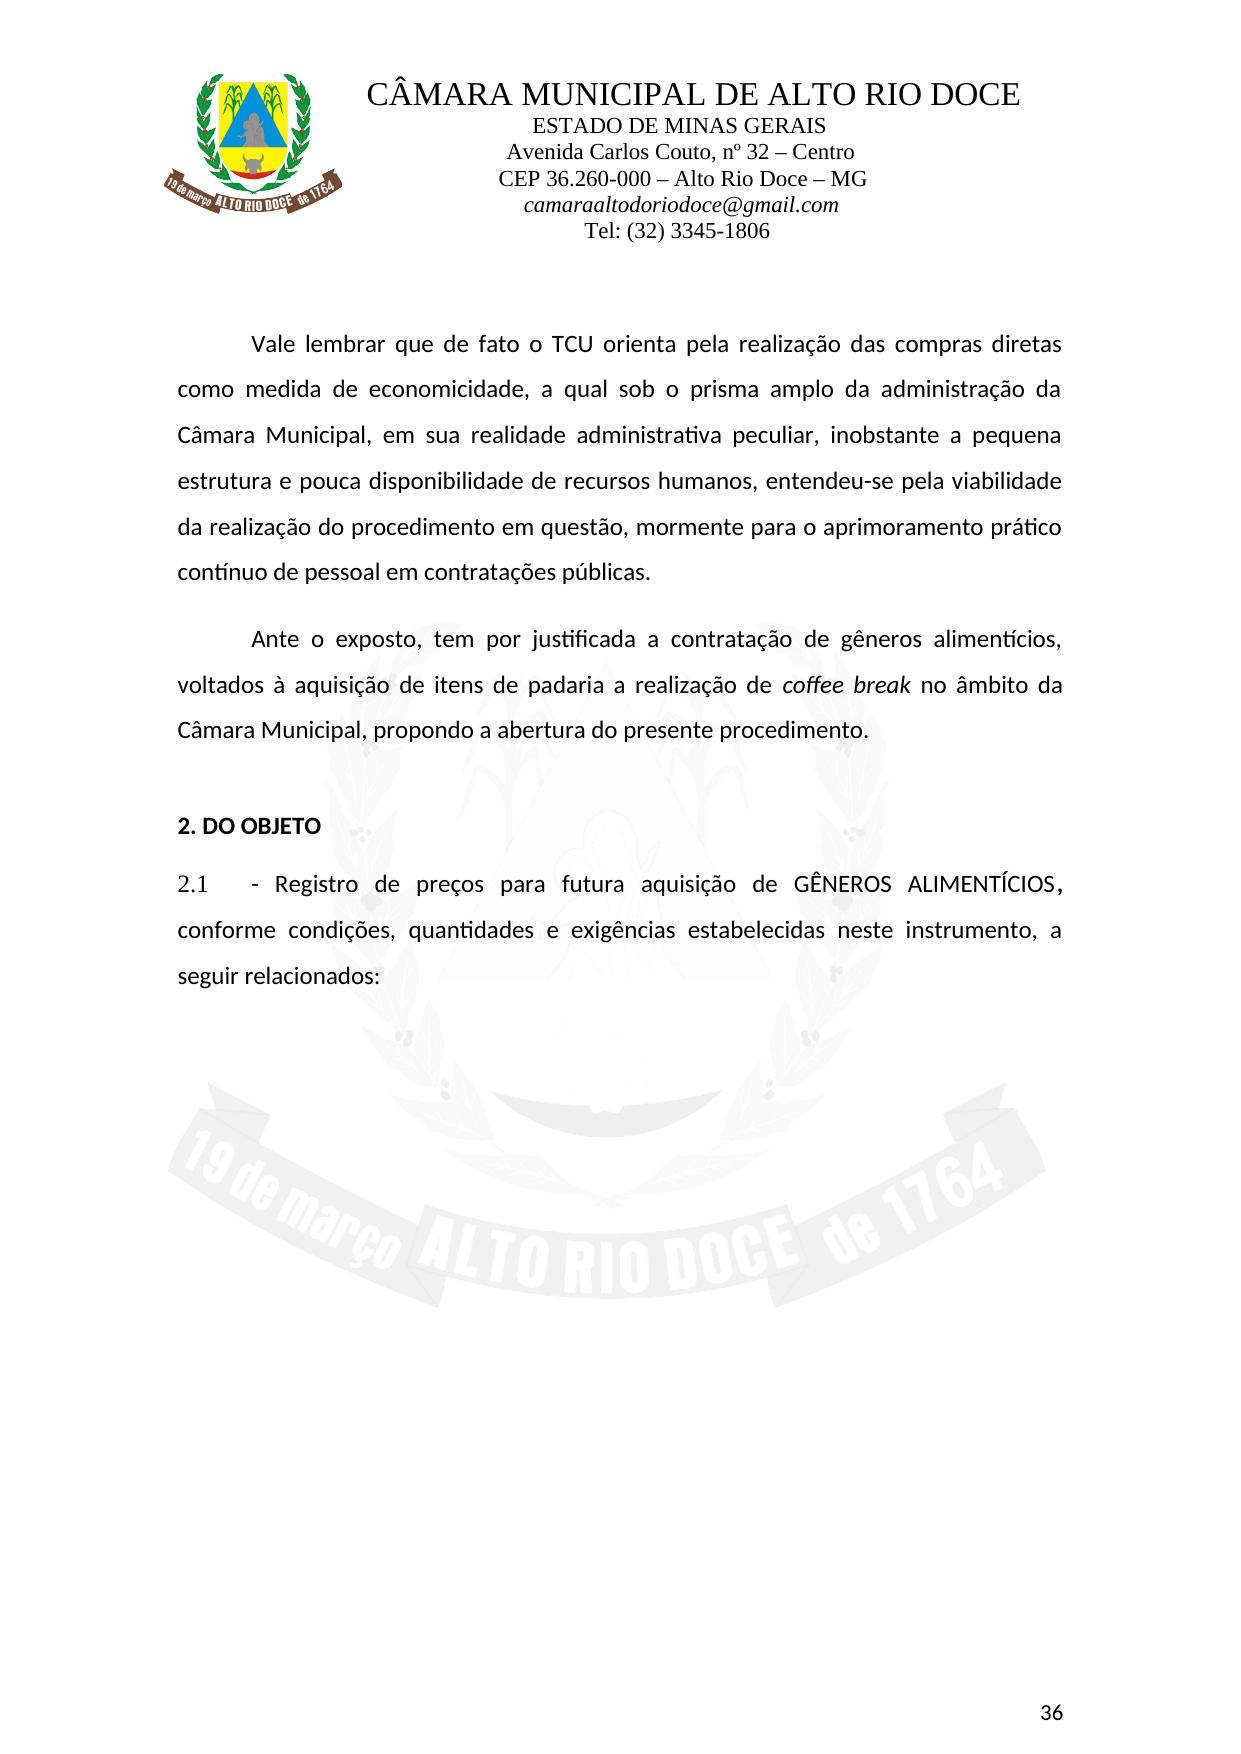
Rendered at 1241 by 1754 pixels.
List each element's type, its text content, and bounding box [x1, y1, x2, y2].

picture [164, 74, 343, 214]
text Ante o exposto, tem por justificada a contratação de gêneros alimentícios, voltados à aquisição de itens de padaria a realização de coffee break no âmbito da Câmara Municipal, propondo a abertura do presente procedimento. [177, 623, 1063, 745]
text Vale lembrar que de fato o TCU orienta pela realização das compras diretas como medida de economicidade, a qual sob o prisma amplo da administração da Câmara Municipal, em sua realidade administrativa peculiar, inobstante a pequena estrutura e pouca disponibilidade de recursos humanos, entendeu-se pela viabilidade da realização do procedimento em questão, mormente para o aprimoramento prático contínuo de pessoal em contratações públicas. [177, 328, 1063, 587]
text 2. DO OBJETO [177, 810, 1063, 841]
list - Registro de preços para futura aquisição de GÊNEROS ALIMENTÍCIOS, conforme condições, quantidades e exigências estabelecidas neste instrumento, a seguir relacionados: [177, 868, 1063, 991]
